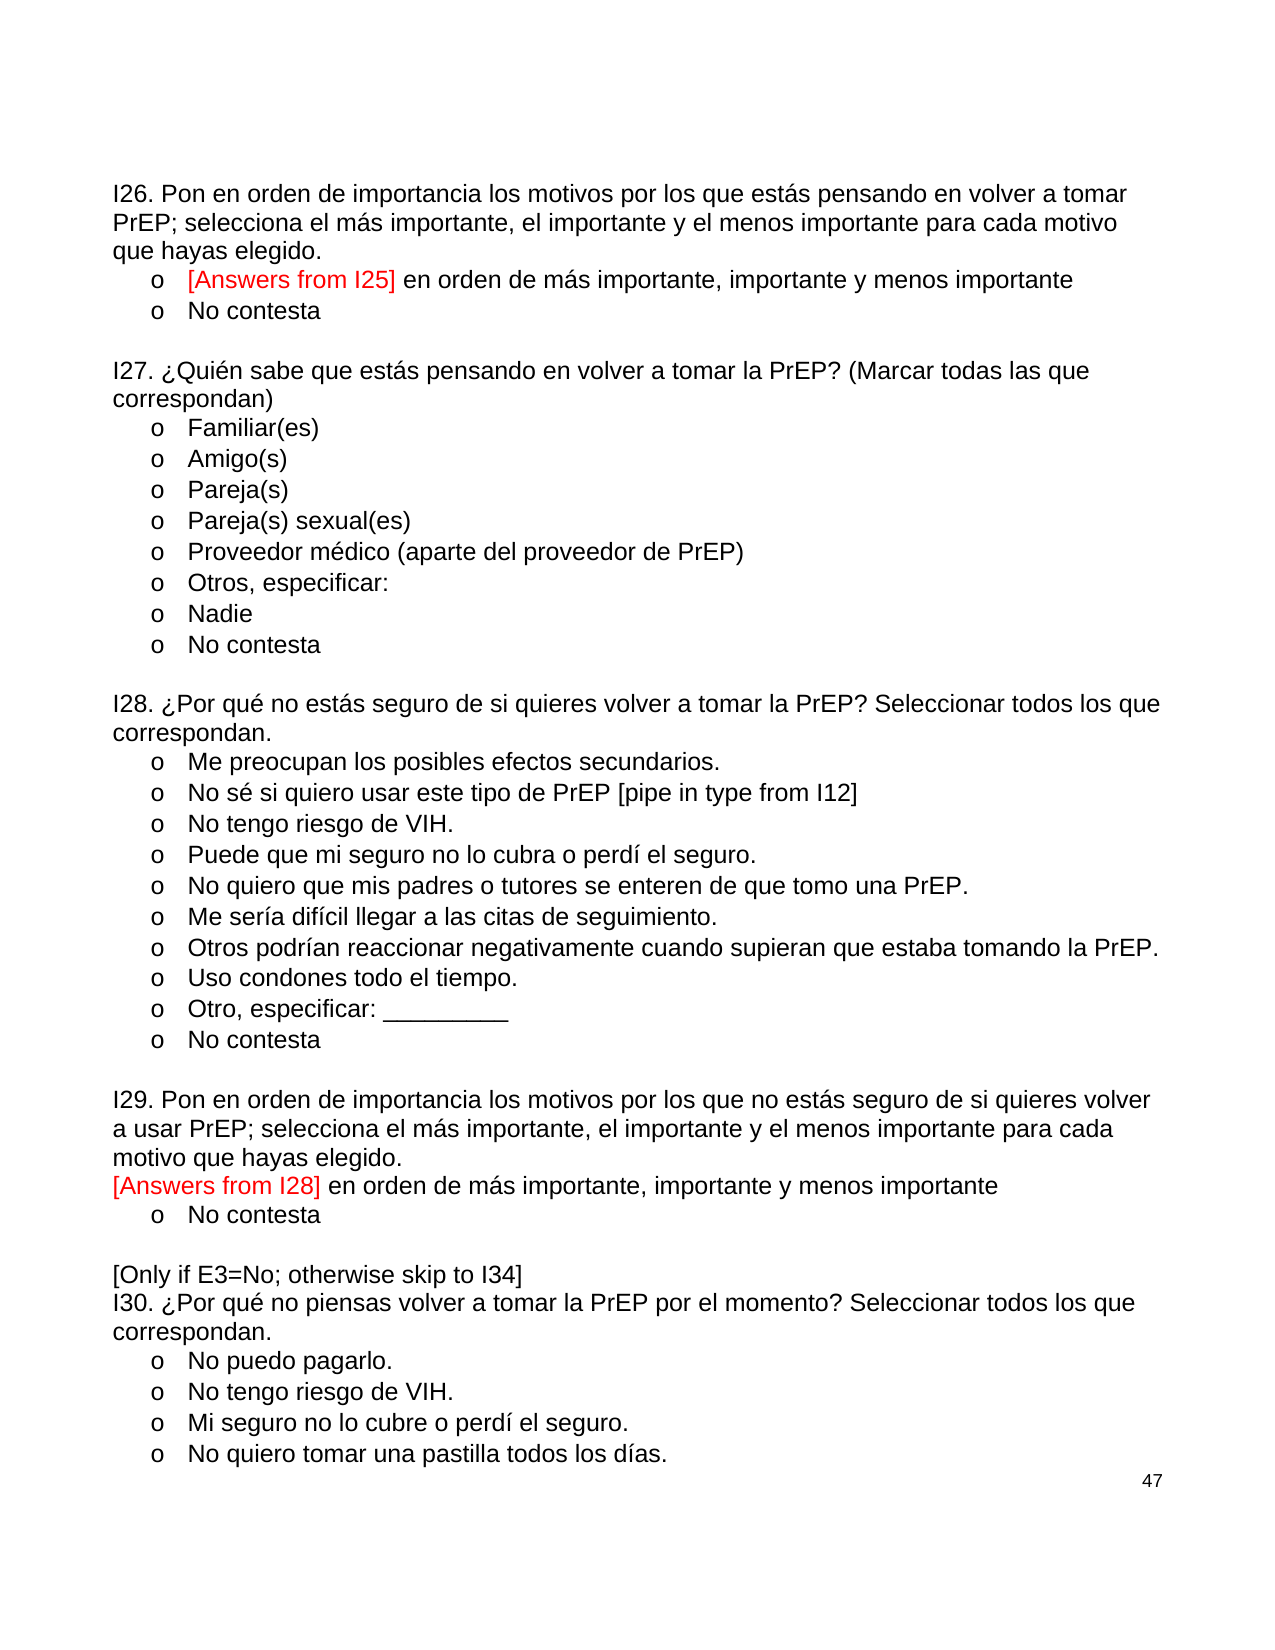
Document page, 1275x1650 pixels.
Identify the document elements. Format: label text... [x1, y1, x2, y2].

subtitle No sé si quiero usar este tipo de PrEP [pipe in type from I12] [150, 778, 1162, 809]
list Familiar(es) [150, 413, 1162, 444]
text I26. Pon en orden de importancia los motivos por los que estás pensando en volver a tomar PrEP; selecciona el más importante, el importante y el menos importante para cada motivo que hayas elegido. [112, 179, 1162, 265]
list Amigo(s) [150, 444, 1162, 475]
list Pareja(s) [150, 475, 1162, 506]
subtitle No tengo riesgo de VIH. [150, 809, 1162, 840]
subtitle No quiero que mis padres o tutores se enteren de que tomo una PrEP. [150, 871, 1162, 902]
subtitle [Only if E3=No; otherwise skip to I34] [112, 1260, 1162, 1288]
subtitle Puede que mi seguro no lo cubra o perdí el seguro. [150, 840, 1162, 871]
subtitle Uso condones todo el tiempo. [150, 963, 1162, 994]
list Otros, especificar: [150, 568, 1162, 599]
list No contesta [150, 1200, 1162, 1231]
list Mi seguro no lo cubre o perdí el seguro. [150, 1408, 1162, 1439]
list No contesta [150, 630, 1162, 661]
list No tengo riesgo de VIH. [150, 1377, 1162, 1408]
list Pareja(s) sexual(es) [150, 506, 1162, 537]
text I29. Pon en orden de importancia los motivos por los que no estás seguro de si quieres volver a usar PrEP; selecciona el más importante, el importante y el menos importante para cada motivo que hayas elegido. [112, 1085, 1162, 1171]
subtitle Me sería difícil llegar a las citas de seguimiento. [150, 902, 1162, 932]
subtitle I30. ¿Por qué no piensas volver a tomar la PrEP por el momento? Seleccionar todos los que correspondan. [112, 1288, 1162, 1346]
list Nadie [150, 599, 1162, 630]
subtitle Otro, especificar: _________ [150, 994, 1162, 1025]
subtitle Otros podrían reaccionar negativamente cuando supieran que estaba tomando la PrEP. [150, 932, 1162, 963]
list No quiero tomar una pastilla todos los días. [150, 1439, 1162, 1470]
subtitle No contesta [150, 1025, 1162, 1056]
list No puedo pagarlo. [150, 1346, 1162, 1377]
list No contesta [150, 296, 1162, 327]
text I27. ¿Quién sabe que estás pensando en volver a tomar la PrEP? (Marcar todas las que correspondan) [112, 356, 1162, 413]
list Proveedor médico (aparte del proveedor de PrEP) [150, 537, 1162, 568]
subtitle Me preocupan los posibles efectos secundarios. [150, 747, 1162, 778]
list [Answers from I25] en orden de más importante, importante y menos importante [150, 265, 1162, 296]
text [Answers from I28] en orden de más importante, importante y menos importante [112, 1171, 1162, 1200]
subtitle I28. ¿Por qué no estás seguro de si quieres volver a tomar la PrEP? Seleccionar todos los que correspondan. [112, 689, 1162, 747]
